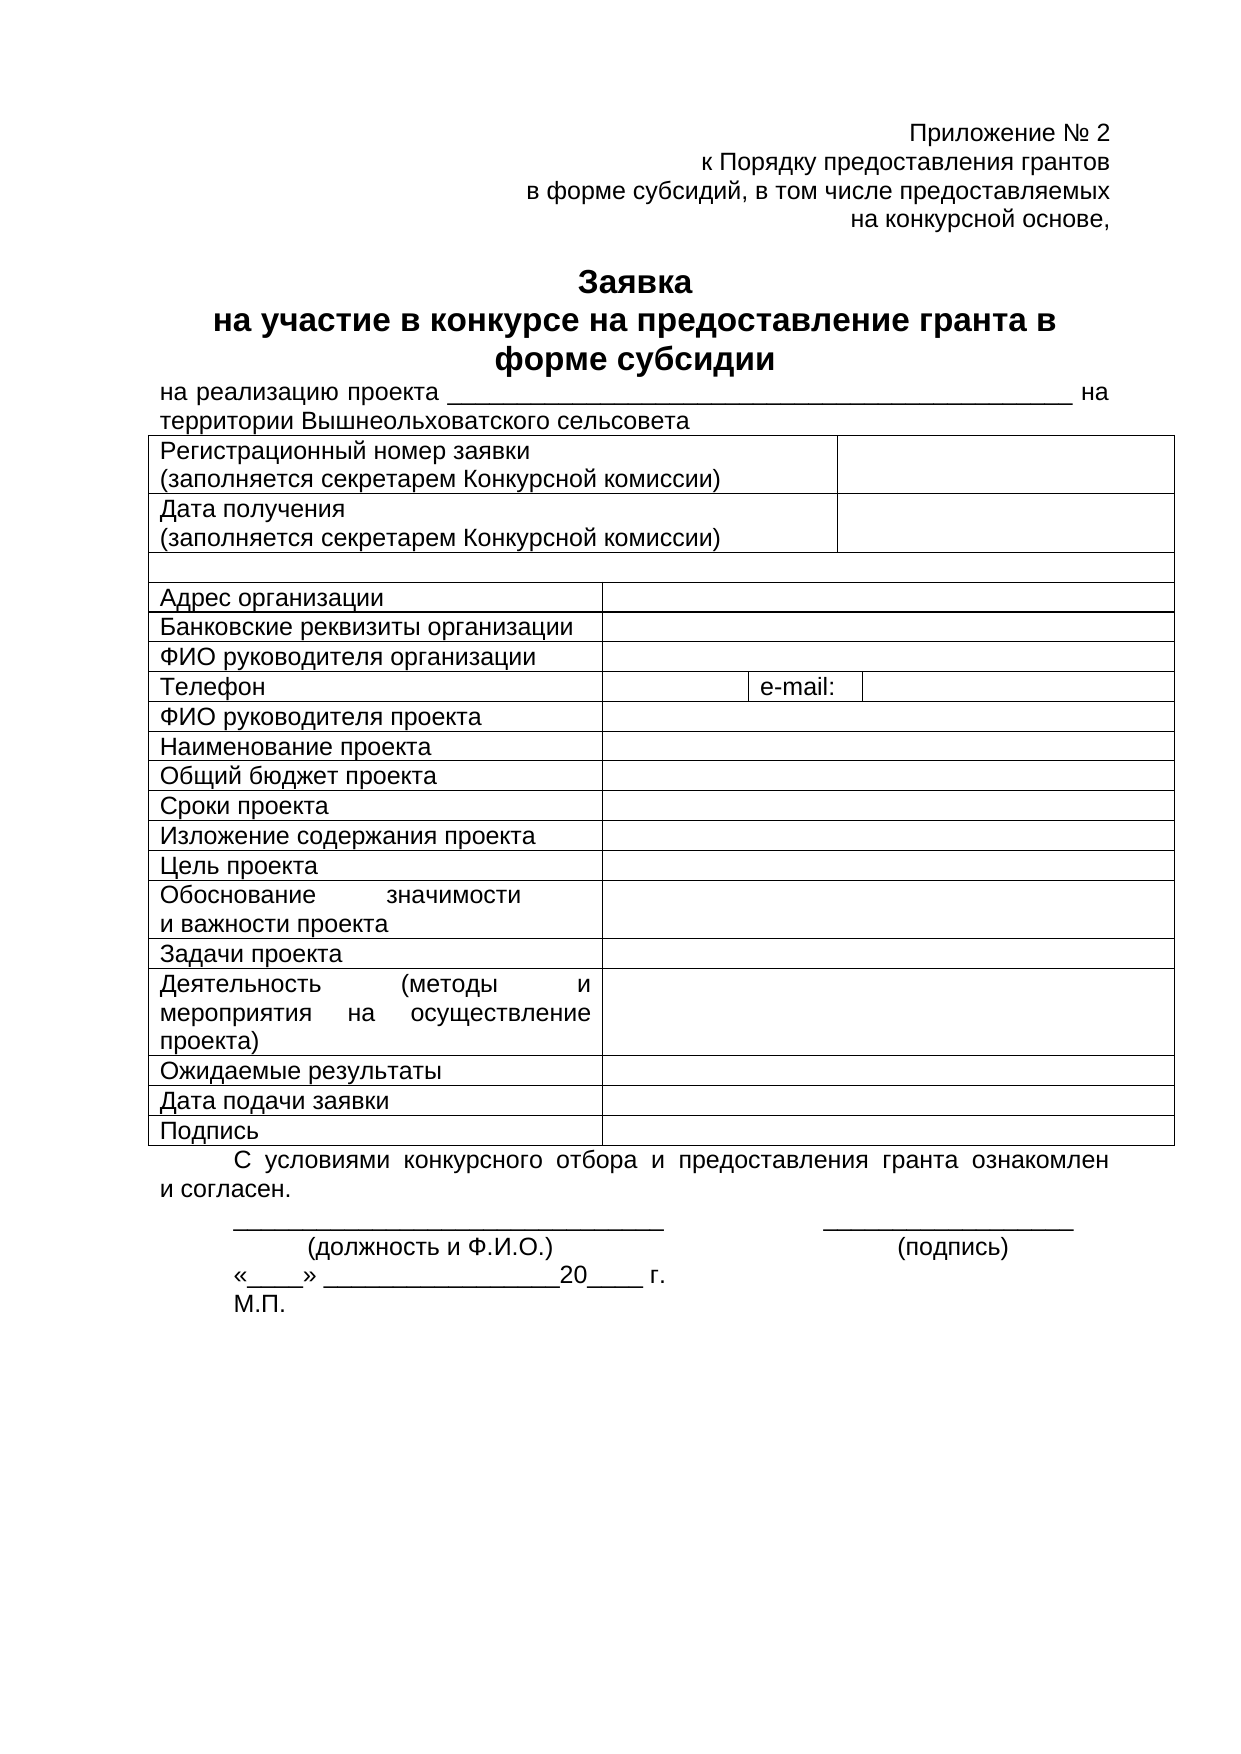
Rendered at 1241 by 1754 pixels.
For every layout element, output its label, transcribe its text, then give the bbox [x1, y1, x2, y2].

text на конкурсной основе, [159, 204, 1110, 233]
table_cell [603, 851, 1174, 879]
table_cell [603, 702, 1174, 731]
table_cell Наименование проекта [149, 732, 602, 760]
text М.П. [159, 1289, 1110, 1318]
table_cell [863, 672, 1174, 701]
text Заявка [159, 262, 1110, 300]
table_cell [603, 1056, 1174, 1085]
text Приложение № 2 [722, 118, 1110, 147]
table_cell [603, 1086, 1174, 1115]
table_cell [603, 1116, 1174, 1144]
table_cell [603, 969, 1174, 1055]
table_cell [603, 881, 1174, 938]
table_cell Сроки проекта [149, 791, 602, 820]
table_header Регистрационный номер заявки (заполняется секретарем Конкурсной комиссии) [149, 436, 837, 493]
text на участие в конкурсе на предоставление гранта в форме субсидии [159, 300, 1110, 377]
table_cell [603, 791, 1174, 820]
table_cell Общий бюджет проекта [149, 761, 602, 790]
table_cell Обоснование значимости и важности проекта [149, 881, 602, 938]
table_cell Подпись [149, 1116, 602, 1144]
table_cell Цель проекта [149, 851, 602, 879]
table_cell ФИО руководителя организации [149, 642, 602, 671]
table_header [838, 436, 1174, 493]
table_cell e-mail: [749, 672, 862, 701]
table_cell [603, 583, 1174, 611]
table_cell [603, 672, 748, 701]
table_cell Адрес организации [149, 583, 602, 611]
table_cell [603, 642, 1174, 671]
table_cell [149, 553, 1174, 582]
table_cell ФИО руководителя проекта [149, 702, 602, 731]
table_cell Задачи проекта [149, 939, 602, 968]
table_cell [603, 761, 1174, 790]
text _______________________________ __________________ [159, 1203, 1110, 1232]
table_cell [838, 494, 1174, 552]
table_cell [603, 939, 1174, 968]
text С условиями конкурсного отбора и предоставления гранта ознакомлен и согласен. [159, 1146, 1110, 1203]
table_cell Деятельность (методы и мероприятия на осуществление проекта) [149, 969, 602, 1055]
table_cell Изложение содержания проекта [149, 821, 602, 850]
table_cell [603, 821, 1174, 850]
text в форме субсидий, в том числе предоставляемых [159, 176, 1110, 204]
table_cell Банковские реквизиты организации [149, 613, 602, 641]
text на реализацию проекта _____________________________________________ на территории Вышнеольховатского сельсовета [159, 377, 1110, 435]
table_cell Телефон [149, 672, 602, 701]
table_cell Ожидаемые результаты [149, 1056, 602, 1085]
table_cell Дата подачи заявки [149, 1086, 602, 1115]
table_cell [603, 613, 1174, 641]
table_cell Дата получения (заполняется секретарем Конкурсной комиссии) [149, 494, 837, 552]
text к Порядку предоставления грантов [159, 147, 1110, 176]
text (должность и Ф.И.О.) (подпись) [159, 1232, 1110, 1261]
table_cell [603, 732, 1174, 760]
text «____» _________________20____ г. [159, 1261, 1110, 1289]
